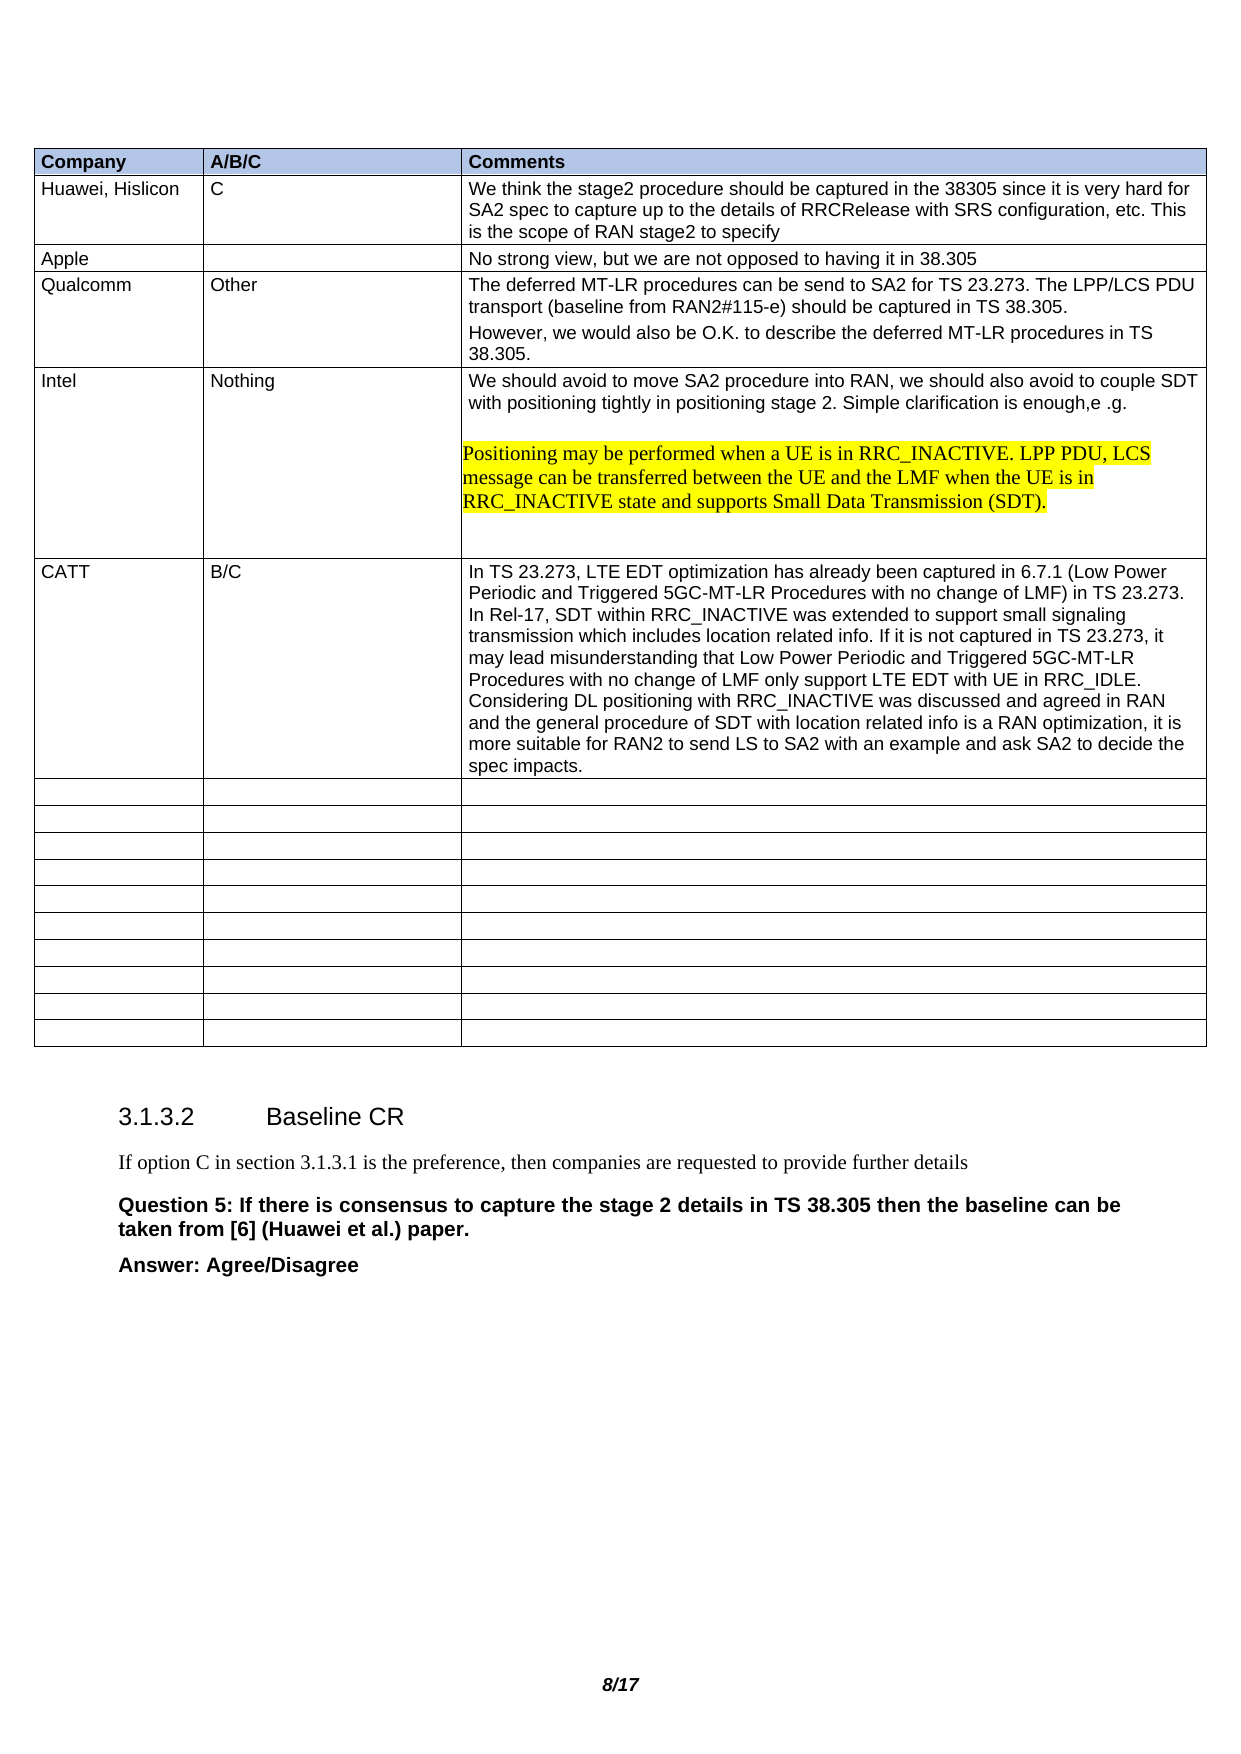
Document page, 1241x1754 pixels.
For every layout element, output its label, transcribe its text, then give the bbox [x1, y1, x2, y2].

table_cell [204, 860, 461, 885]
table_cell [462, 833, 1206, 859]
table_cell [35, 779, 203, 805]
table_cell [204, 967, 461, 992]
list Answer: Agree/Disagree [118, 1253, 1122, 1277]
table_cell [204, 913, 461, 939]
table_cell [204, 886, 461, 912]
table_cell No strong view, but we are not opposed to having it in 38.305 [462, 245, 1206, 271]
table_cell [204, 245, 461, 271]
table_cell C [204, 176, 461, 244]
table_cell [204, 994, 461, 1019]
table_cell [462, 1020, 1206, 1046]
table_cell [204, 1020, 461, 1046]
table_cell Nothing [204, 368, 461, 557]
table_cell [35, 886, 203, 912]
list Question 5: If there is consensus to capture the stage 2 details in TS 38.305 then the baseline can be taken from [6] (Huawei et al.) paper. [118, 1193, 1122, 1241]
table_cell [462, 779, 1206, 805]
table_cell Other [204, 272, 461, 367]
table_cell B/C [204, 559, 461, 778]
table_cell [462, 940, 1206, 966]
table_header Company [35, 149, 203, 174]
table_cell [462, 806, 1206, 832]
table_header A/B/C [204, 149, 461, 174]
table_cell [35, 833, 203, 859]
subtitle 3.1.3.2 Baseline CR [118, 1102, 1122, 1131]
table_cell Huawei, Hislicon [35, 176, 203, 244]
table_cell [204, 779, 461, 805]
text If option C in section 3.1.3.1 is the preference, then companies are requested to provide further details [118, 1150, 1122, 1174]
table_cell [35, 1020, 203, 1046]
table_cell [204, 833, 461, 859]
table_cell Apple [35, 245, 203, 271]
table_cell In TS 23.273, LTE EDT optimization has already been captured in 6.7.1 (Low Power Periodic and Triggered 5GC-MT-LR Procedures with no change of LMF) in TS 23.273. In Rel-17, SDT within RRC_INACTIVE was extended to support small signaling transmission which includes location related info. If it is not captured in TS 23.273, it may lead misunderstanding that Low Power Periodic and Triggered 5GC-MT-LR Procedures with no change of LMF only support LTE EDT with UE in RRC_IDLE. Considering DL positioning with RRC_INACTIVE was discussed and agreed in RAN and the general procedure of SDT with location related info is a RAN optimization, it is more suitable for RAN2 to send LS to SA2 with an example and ask SA2 to decide the spec impacts. [462, 559, 1206, 778]
table_cell The deferred MT-LR procedures can be send to SA2 for TS 23.273. The LPP/LCS PDU transport (baseline from RAN2#115-e) should be captured in TS 38.305. However, we would also be O.K. to describe the deferred MT-LR procedures in TS 38.305. [462, 272, 1206, 367]
table_cell [35, 913, 203, 939]
table_cell We should avoid to move SA2 procedure into RAN, we should also avoid to couple SDT with positioning tightly in positioning stage 2. Simple clarification is enough,e .g. Positioning may be performed when a UE is in RRC_INACTIVE. LPP PDU, LCS message can be transferred between the UE and the LMF when the UE is in RRC_INACTIVE state and supports Small Data Transmission (SDT). [462, 368, 1206, 557]
table_cell [462, 860, 1206, 885]
table_cell [35, 940, 203, 966]
table_cell Intel [35, 368, 203, 557]
table_cell [462, 913, 1206, 939]
table_cell [462, 886, 1206, 912]
table_cell [35, 860, 203, 885]
table_cell [462, 967, 1206, 992]
table_cell [35, 967, 203, 992]
table_cell [35, 806, 203, 832]
table_cell [462, 994, 1206, 1019]
table_cell [35, 994, 203, 1019]
table_cell [204, 940, 461, 966]
table_header Comments [462, 149, 1206, 174]
table_cell [204, 806, 461, 832]
table_cell Qualcomm [35, 272, 203, 367]
table_cell CATT [35, 559, 203, 778]
table_cell We think the stage2 procedure should be captured in the 38305 since it is very hard for SA2 spec to capture up to the details of RRCRelease with SRS configuration, etc. This is the scope of RAN stage2 to specify [462, 176, 1206, 244]
